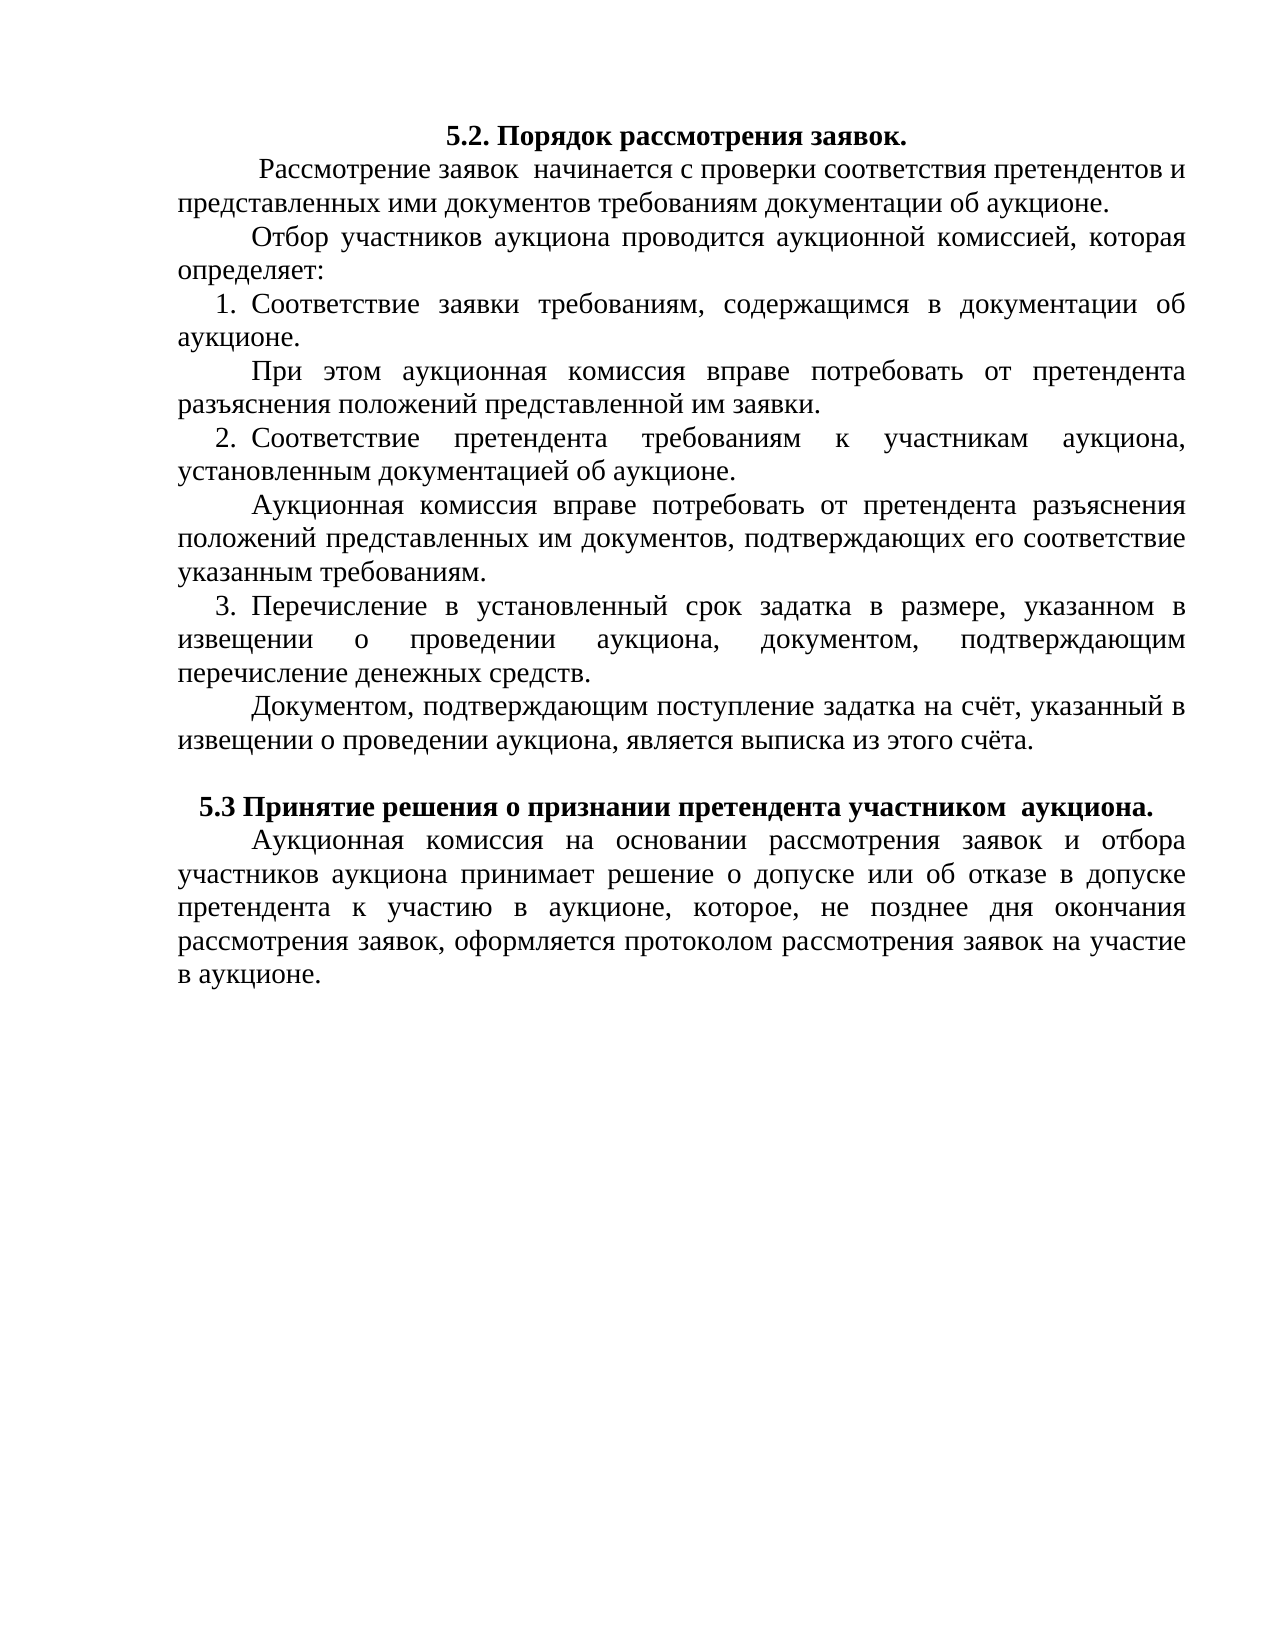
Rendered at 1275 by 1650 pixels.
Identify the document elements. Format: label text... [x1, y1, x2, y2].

text Документом, подтверждающим поступление задатка на счёт, указанный в извещении о проведении аукциона, является выписка из этого счёта. [177, 688, 1186, 755]
text При этом аукционная комиссия вправе потребовать от претендента разъяснения положений представленной им заявки. [177, 353, 1186, 420]
text 5.3 Принятие решения о признании претендента участником аукциона. [167, 789, 1186, 822]
list Соответствие претендента требованиям к участникам аукциона, установленным документацией об аукционе. [177, 420, 1186, 487]
text 5.2. Порядок рассмотрения заявок. [167, 118, 1186, 152]
text Аукционная комиссия на основании рассмотрения заявок и отбора участников аукциона принимает решение о допуске или об отказе в допуске претендента к участию в аукционе, которое, не позднее дня окончания рассмотрения заявок, оформляется протоколом рассмотрения заявок на участие в аукционе. [167, 822, 1186, 990]
text Аукционная комиссия вправе потребовать от претендента разъяснения положений представленных им документов, подтверждающих его соответствие указанным требованиям. [177, 487, 1186, 588]
list Перечисление в установленный срок задатка в размере, указанном в извещении о проведении аукциона, документом, подтверждающим перечисление денежных средств. [177, 588, 1186, 688]
list Соответствие заявки требованиям, содержащимся в документации об аукционе. [177, 286, 1186, 353]
text Рассмотрение заявок начинается с проверки соответствия претендентов и представленных ими документов требованиям документации об аукционе. [167, 152, 1186, 219]
text Отбор участников аукциона проводится аукционной комиссией, которая определяет: [167, 219, 1186, 286]
